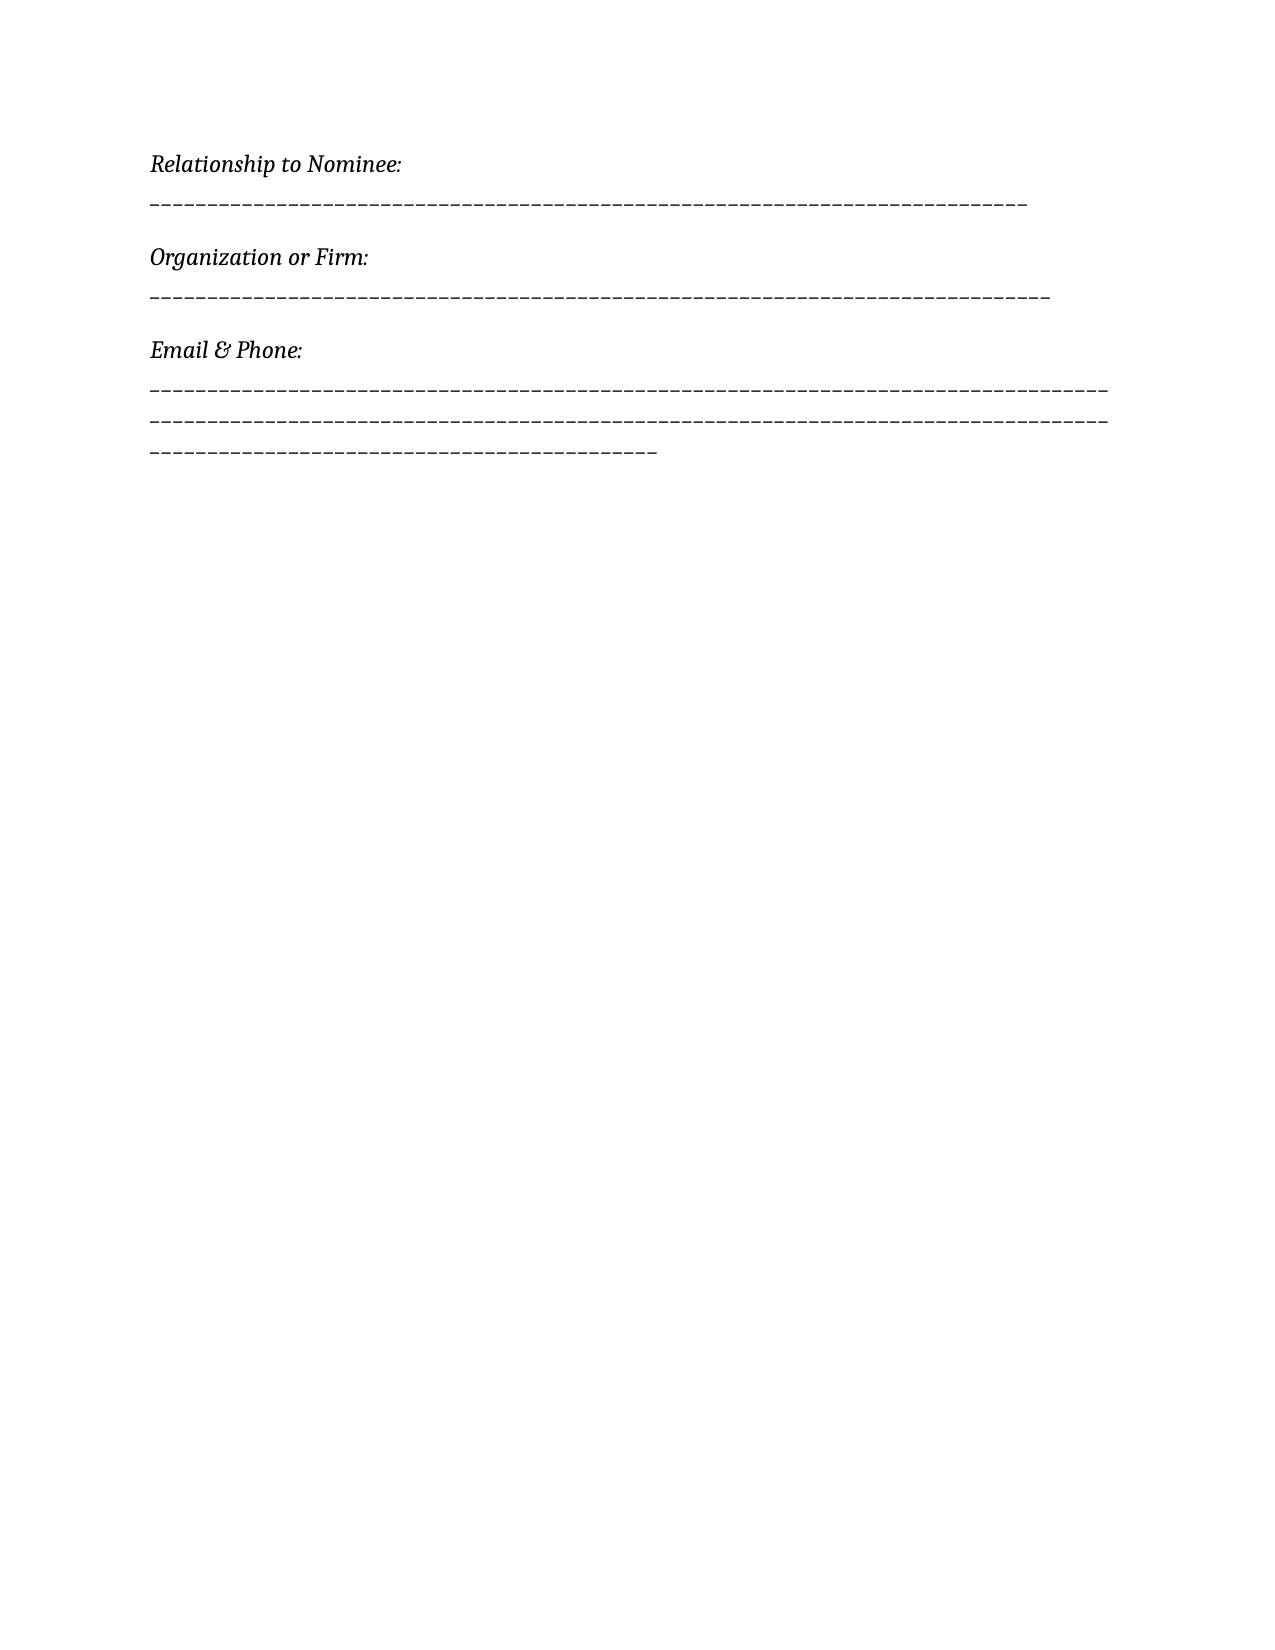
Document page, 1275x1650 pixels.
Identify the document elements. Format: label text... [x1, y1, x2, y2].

text __________________________________________________________________________________________________________________________________________________________________________________________________________________ [150, 367, 1125, 458]
text Relationship to Nominee: ____________________________________________________________________________ [150, 150, 1125, 210]
text Email & Phone: [150, 336, 1125, 365]
text Organization or Firm: ______________________________________________________________________________ [150, 243, 1125, 303]
